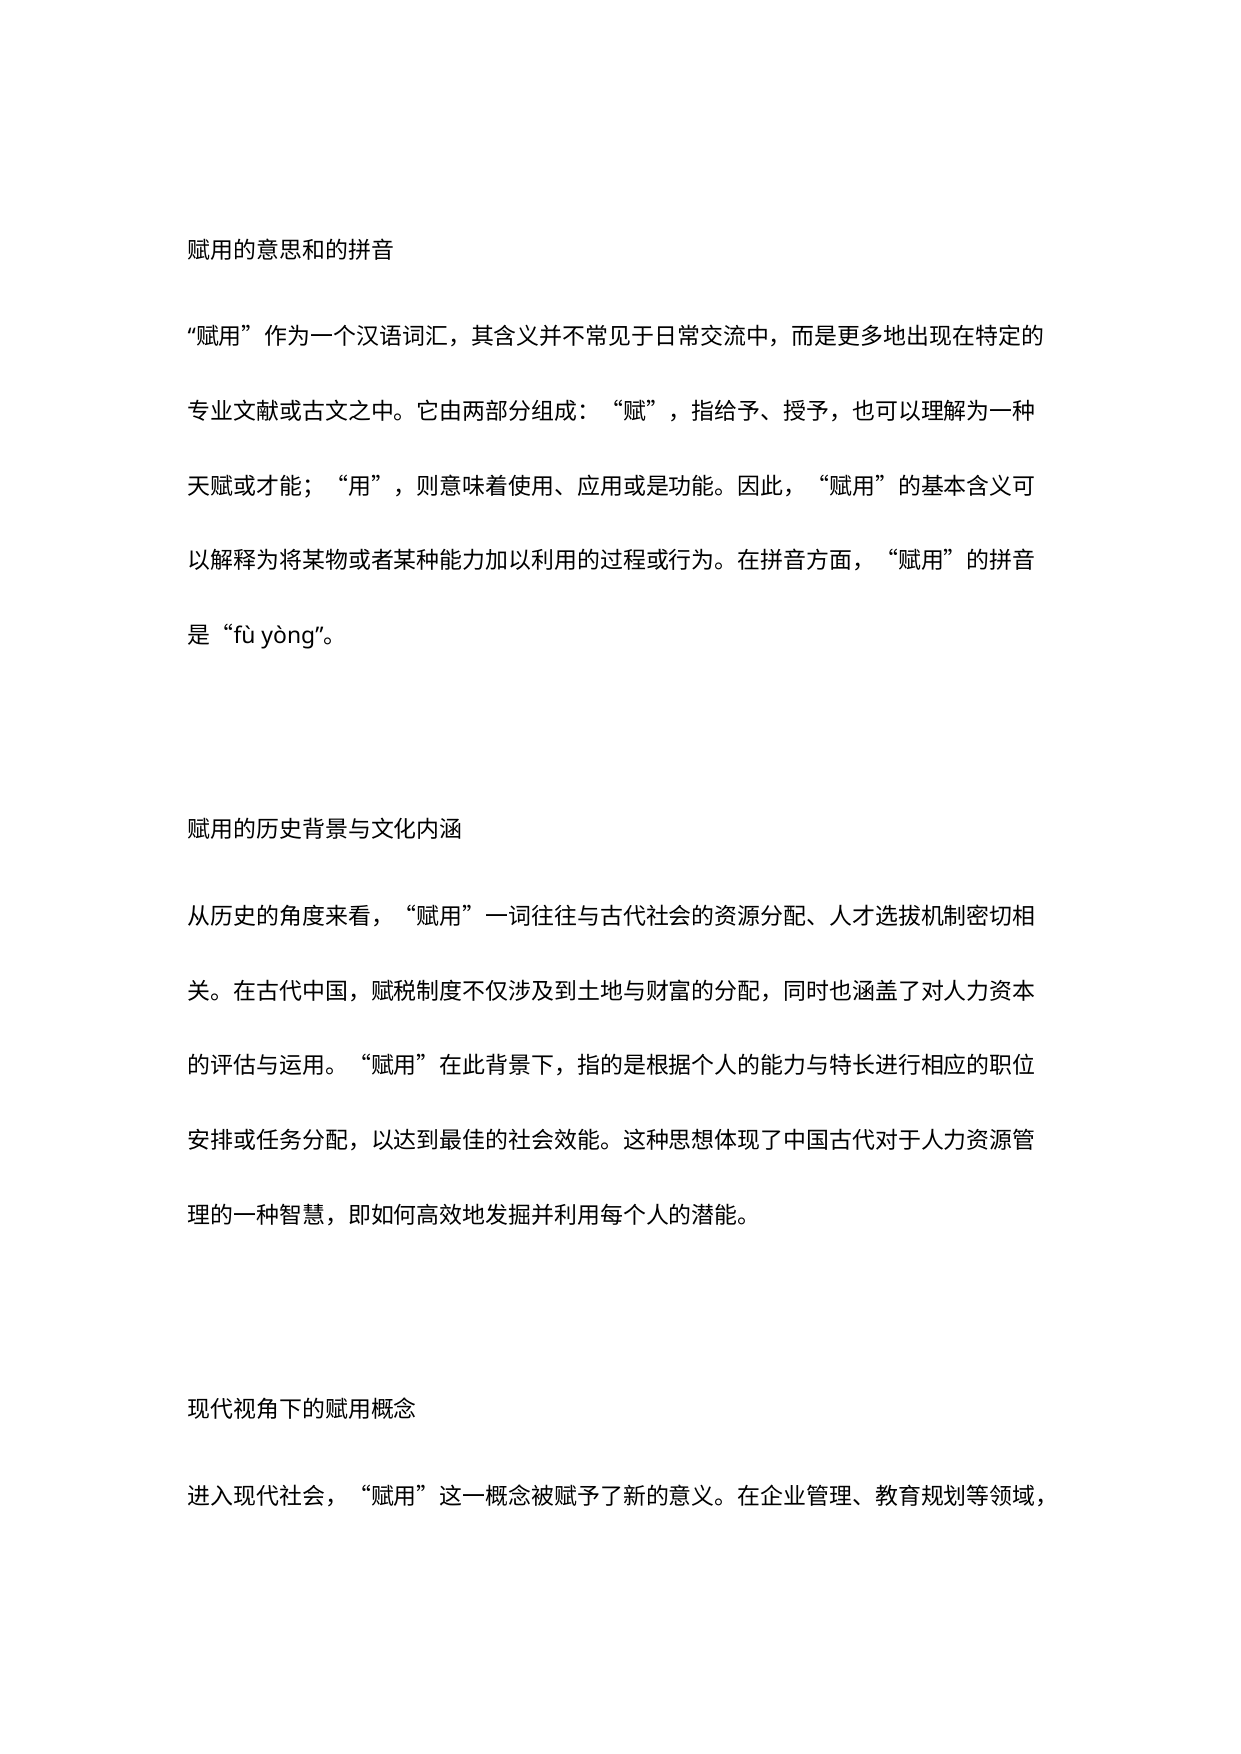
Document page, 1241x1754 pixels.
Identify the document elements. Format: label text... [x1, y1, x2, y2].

text 赋用的意思和的拼音 [187, 216, 1053, 281]
text 从历史的角度来看，“赋用”一词往往与古代社会的资源分配、人才选拔机制密切相关。在古代中国，赋税制度不仅涉及到土地与财富的分配，同时也涵盖了对人力资本的评估与运用。“赋用”在此背景下，指的是根据个人的能力与特长进行相应的职位安排或任务分配，以达到最佳的社会效能。这种思想体现了中国古代对于人力资源管理的一种智慧，即如何高效地发掘并利用每个人的潜能。 [187, 882, 1053, 1246]
text “赋用”作为一个汉语词汇，其含义并不常见于日常交流中，而是更多地出现在特定的专业文献或古文之中。它由两部分组成：“赋”，指给予、授予，也可以理解为一种天赋或才能；“用”，则意味着使用、应用或是功能。因此，“赋用”的基本含义可以解释为将某物或者某种能力加以利用的过程或行为。在拼音方面，“赋用”的拼音是“fù yòng”。 [187, 302, 1053, 666]
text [187, 1462, 1053, 1527]
text 赋用的历史背景与文化内涵 [187, 796, 1053, 861]
text 现代视角下的赋用概念 [187, 1375, 1053, 1440]
